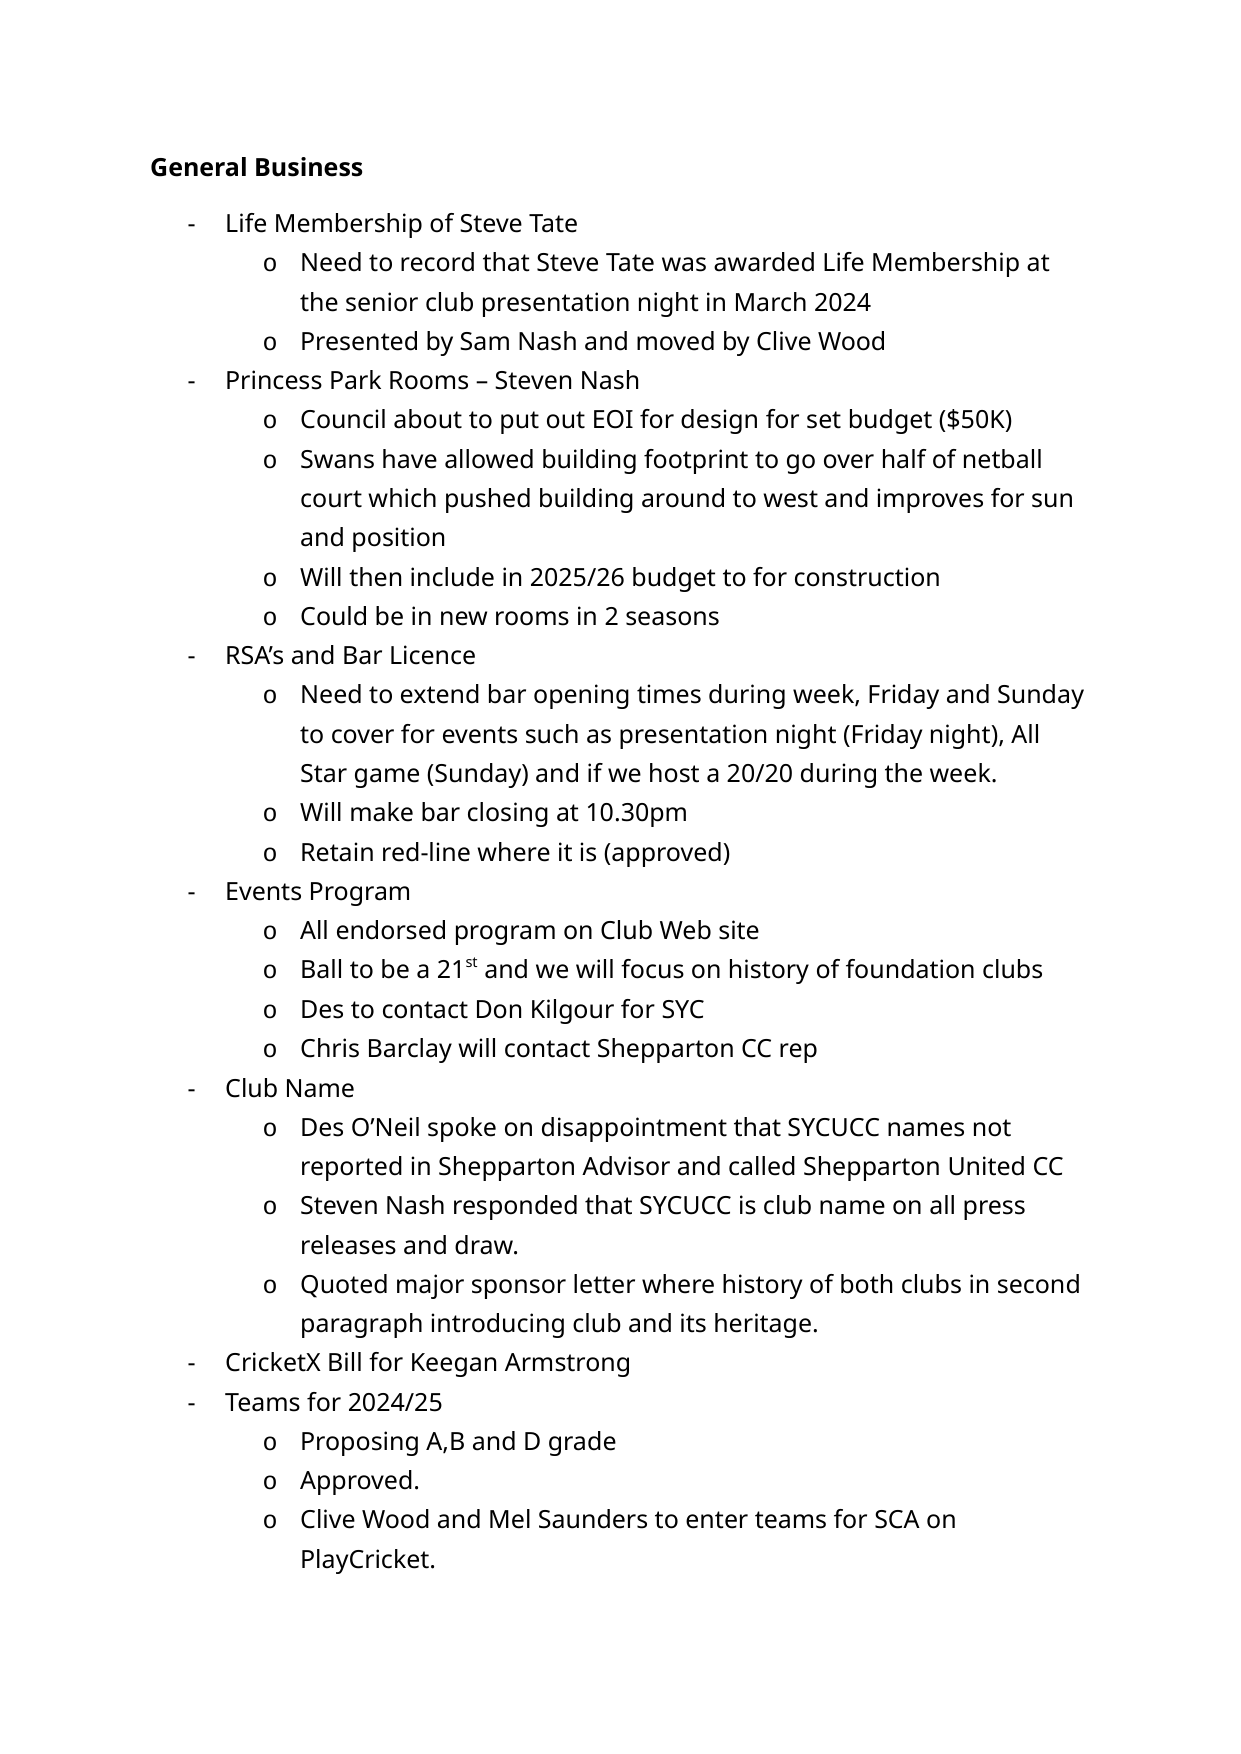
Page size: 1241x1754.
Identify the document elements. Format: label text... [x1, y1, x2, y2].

list Will then include in 2025/26 budget to for construction [262, 559, 1090, 593]
list Will make bar closing at 10.30pm [262, 795, 1090, 829]
list Need to extend bar opening times during week, Friday and Sunday to cover for events such as presentation night (Friday night), All Star game (Sunday) and if we host a 20/20 during the week. [262, 677, 1090, 790]
list Steven Nash responded that SYCUCC is club name on all press releases and draw. [262, 1188, 1090, 1261]
list Could be in new rooms in 2 seasons [262, 598, 1090, 633]
list Retain red-line where it is (approved) [262, 834, 1090, 868]
list Princess Park Rooms – Steven Nash [187, 363, 1090, 397]
list Presented by Sam Nash and moved by Clive Wood [262, 323, 1090, 358]
list Need to record that Steve Tate was awarded Life Membership at the senior club presentation night in March 2024 [262, 245, 1090, 318]
list Life Membership of Steve Tate [187, 206, 1090, 240]
list Teams for 2024/25 [187, 1384, 1090, 1418]
list Des O’Neil spoke on disappointment that SYCUCC names not reported in Shepparton Advisor and called Shepparton United CC [262, 1109, 1090, 1183]
list Quoted major sponsor letter where history of both clubs in second paragraph introducing club and its heritage. [262, 1266, 1090, 1340]
list Club Name [187, 1070, 1090, 1104]
list Approved. [262, 1463, 1090, 1497]
list Events Program [187, 873, 1090, 908]
list Proposing A,B and D grade [262, 1423, 1090, 1458]
list Council about to put out EOI for design for set budget ($50K) [262, 402, 1090, 436]
list RSA’s and Bar Licence [187, 638, 1090, 672]
text General Business [150, 150, 1090, 184]
list CricketX Bill for Keegan Armstrong [187, 1345, 1090, 1379]
list Clive Wood and Mel Saunders to enter teams for SCA on PlayCricket. [262, 1502, 1090, 1576]
list Chris Barclay will contact Shepparton CC rep [262, 1031, 1090, 1065]
list Ball to be a 21st and we will focus on history of foundation clubs [262, 952, 1090, 986]
list All endorsed program on Club Web site [262, 913, 1090, 947]
list Swans have allowed building footprint to go over half of netball court which pushed building around to west and improves for sun and position [262, 441, 1090, 554]
list Des to contact Don Kilgour for SYC [262, 991, 1090, 1026]
